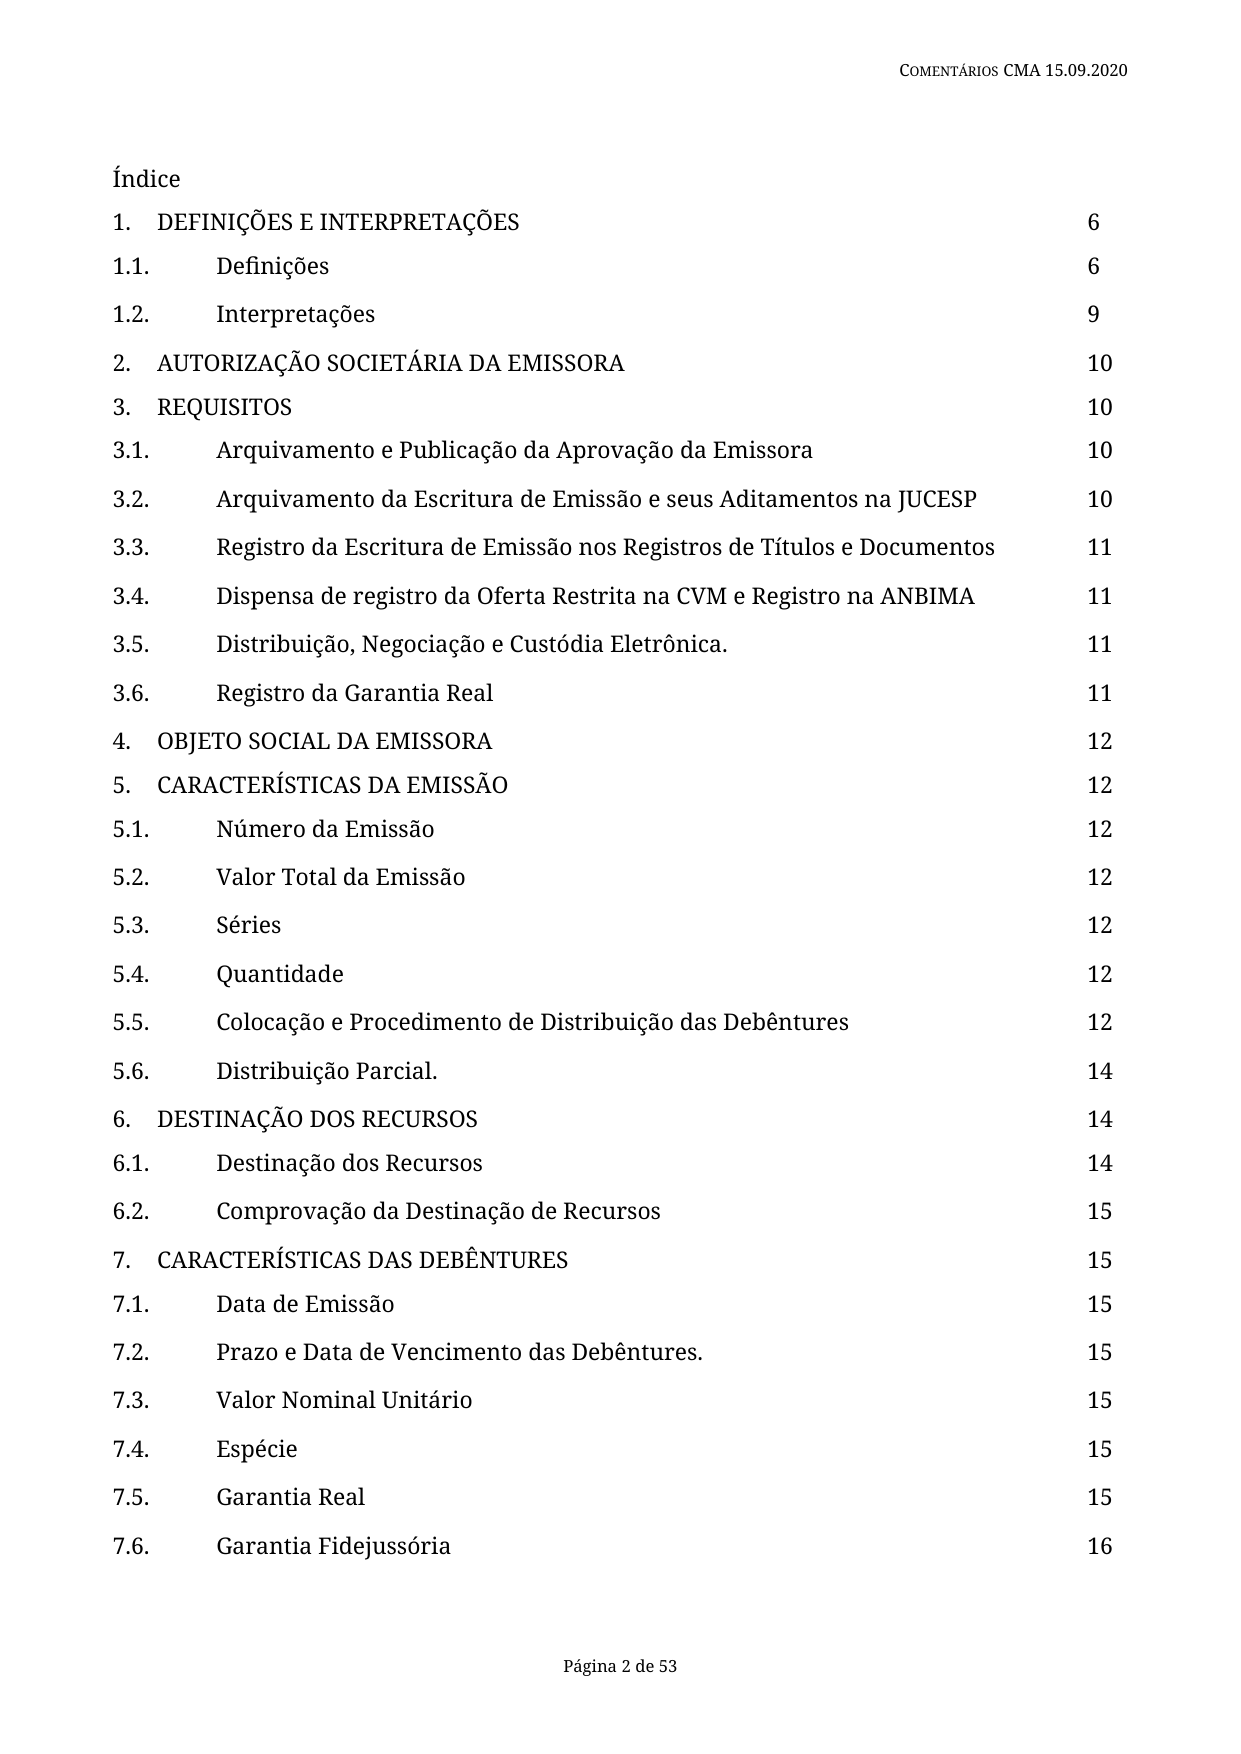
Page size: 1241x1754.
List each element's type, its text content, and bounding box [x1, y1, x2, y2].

text 3.4. Dispensa de registro da Oferta Restrita na CVM e Registro na ANBIMA 11 [112, 580, 1116, 611]
text 3.3. Registro da Escritura de Emissão nos Registros de Títulos e Documentos 11 [112, 531, 1116, 562]
text 7.1. Data de Emissão 15 [112, 1287, 1116, 1319]
text 3.1. Arquivamento e Publicação da Aprovação da Emissora 10 [112, 434, 1116, 466]
text 7.6. Garantia Fidejussória 16 [112, 1530, 1116, 1561]
text 3.6. Registro da Garantia Real 11 [112, 677, 1116, 708]
text 6.2. Comprovação da Destinação de Recursos 15 [112, 1195, 1116, 1227]
text 5. CARACTERÍSTICAS DA EMISSÃO 12 [112, 769, 1128, 800]
text 7.5. Garantia Real 15 [112, 1481, 1116, 1512]
text 1.1. Definições 6 [112, 250, 1116, 281]
text 6. DESTINAÇÃO DOS RECURSOS 14 [112, 1103, 1128, 1134]
text 5.5. Colocação e Procedimento de Distribuição das Debêntures 12 [112, 1006, 1116, 1037]
text 7. CARACTERÍSTICAS DAS DEBÊNTURES 15 [112, 1244, 1128, 1275]
text 5.4. Quantidade 12 [112, 958, 1116, 989]
text 4. OBJETO SOCIAL DA EMISSORA 12 [112, 725, 1128, 756]
text 3. REQUISITOS 10 [112, 391, 1128, 422]
text 1.2. Interpretações 9 [112, 298, 1116, 330]
text Índice [112, 162, 1128, 194]
text 5.2. Valor Total da Emissão 12 [112, 861, 1116, 892]
text 7.4. Espécie 15 [112, 1433, 1116, 1464]
text 7.2. Prazo e Data de Vencimento das Debêntures. 15 [112, 1336, 1116, 1367]
text 6.1. Destinação dos Recursos 14 [112, 1147, 1116, 1178]
text 3.2. Arquivamento da Escritura de Emissão e seus Aditamentos na JUCESP 10 [112, 483, 1116, 514]
text 3.5. Distribuição, Negociação e Custódia Eletrônica. 11 [112, 628, 1116, 659]
text 5.6. Distribuição Parcial. 14 [112, 1055, 1116, 1086]
text 2. AUTORIZAÇÃO SOCIETÁRIA DA EMISSORA 10 [112, 347, 1128, 378]
text 5.3. Séries 12 [112, 909, 1116, 941]
text 5.1. Número da Emissão 12 [112, 812, 1116, 844]
text 1. DEFINIÇÕES E INTERPRETAÇÕES 6 [112, 206, 1128, 237]
text 7.3. Valor Nominal Unitário 15 [112, 1384, 1116, 1416]
